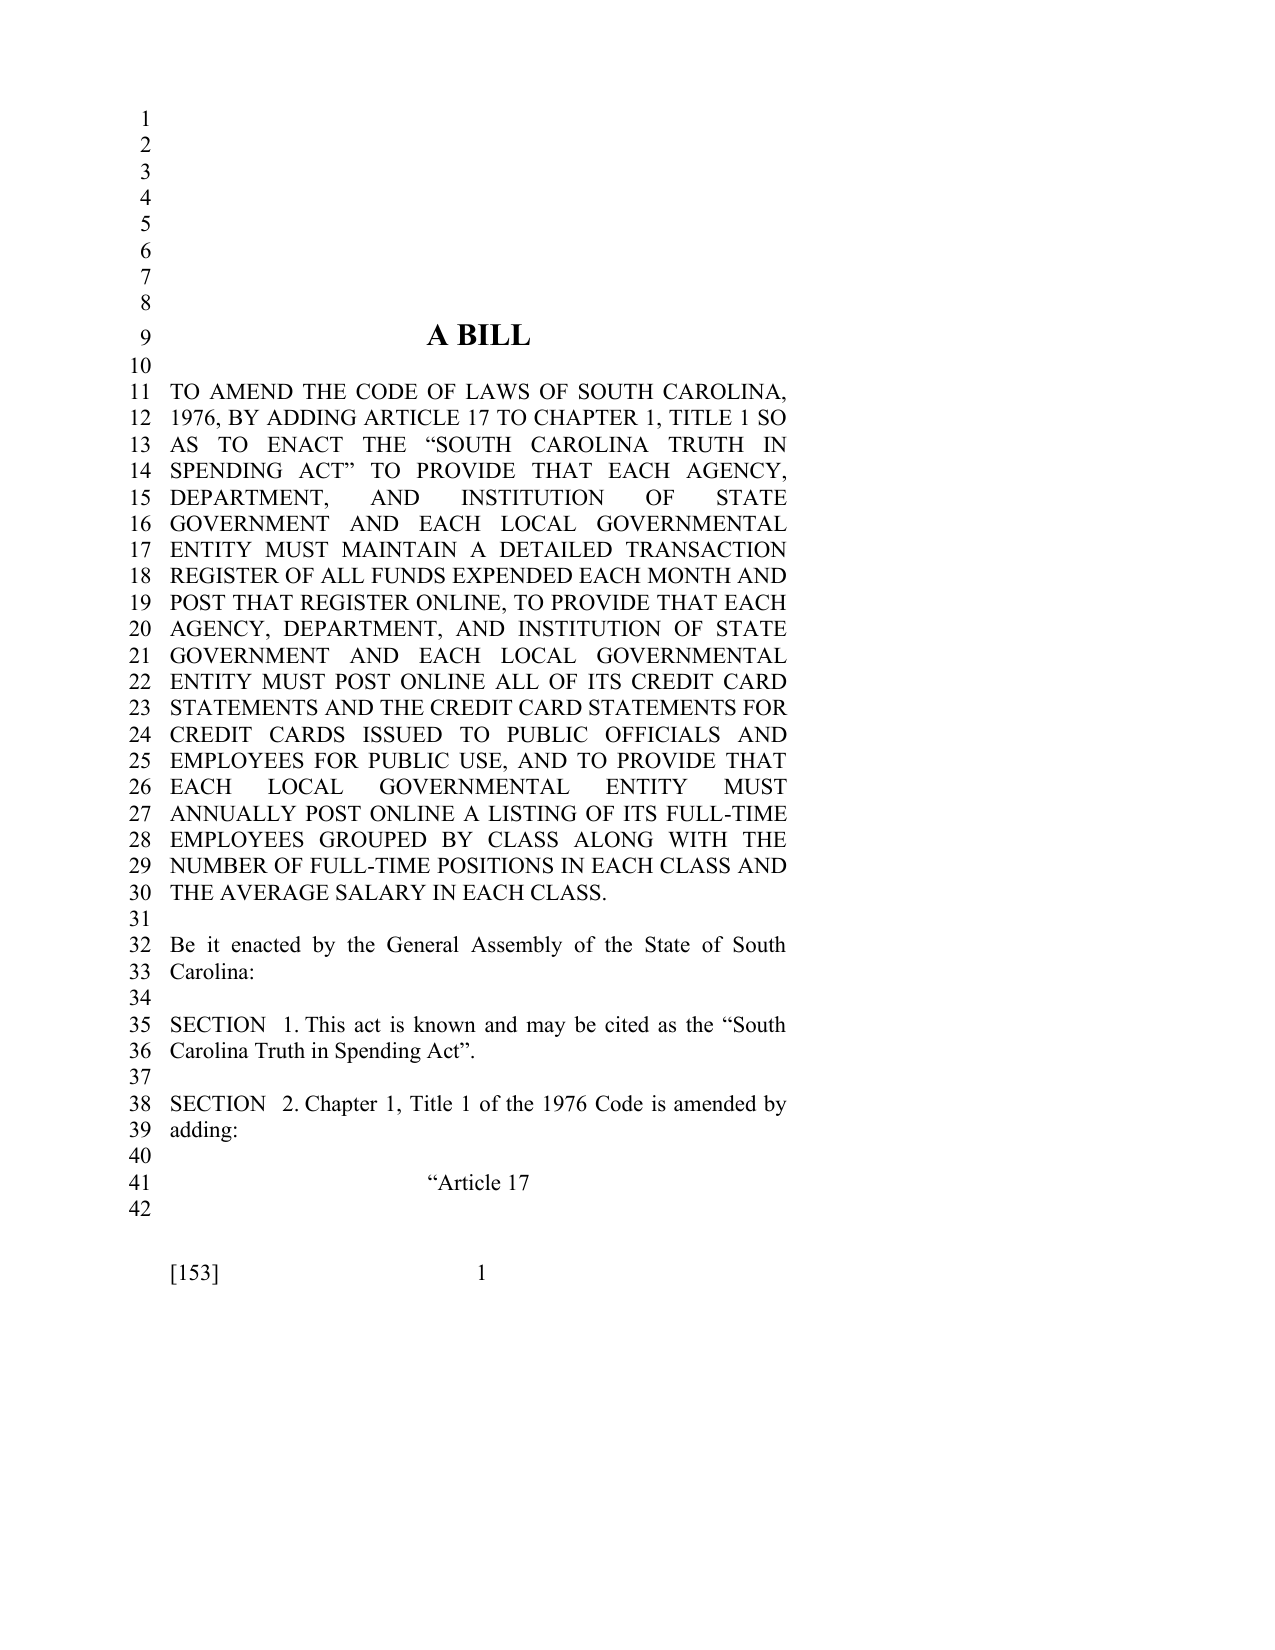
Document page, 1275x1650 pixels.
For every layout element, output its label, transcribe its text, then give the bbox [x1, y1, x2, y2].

text Be it enacted by the General Assembly of the State of South Carolina: [169, 932, 787, 984]
text TO AMEND THE CODE OF LAWS OF SOUTH CAROLINA, 1976, BY ADDING ARTICLE 17 TO CHAPTER 1, TITLE 1 SO AS TO ENACT THE “SOUTH CAROLINA TRUTH IN SPENDING ACT” TO PROVIDE THAT EACH AGENCY, DEPARTMENT, AND INSTITUTION OF STATE GOVERNMENT AND EACH LOCAL GOVERNMENTAL ENTITY MUST MAINTAIN A DETAILED TRANSACTION REGISTER OF ALL FUNDS EXPENDED EACH MONTH AND POST THAT REGISTER ONLINE, TO PROVIDE THAT EACH AGENCY, DEPARTMENT, AND INSTITUTION OF STATE GOVERNMENT AND EACH LOCAL GOVERNMENTAL ENTITY MUST POST ONLINE ALL OF ITS CREDIT CARD STATEMENTS AND THE CREDIT CARD STATEMENTS FOR CREDIT CARDS ISSUED TO PUBLIC OFFICIALS AND EMPLOYEES FOR PUBLIC USE, AND TO PROVIDE THAT EACH LOCAL GOVERNMENTAL ENTITY MUST ANNUALLY POST ONLINE A LISTING OF ITS FULL-TIME EMPLOYEES GROUPED BY CLASS ALONG WITH THE NUMBER OF FULL-TIME POSITIONS IN EACH CLASS AND THE AVERAGE SALARY IN EACH CLASS. [169, 378, 787, 905]
text SECTION 2. Chapter 1, Title 1 of the 1976 Code is amended by adding: [169, 1090, 787, 1142]
text SECTION 1. This act is known and may be cited as the “South Carolina Truth in Spending Act”. [169, 1011, 787, 1063]
text “Article 17 [169, 1169, 787, 1195]
text A BILL [169, 316, 787, 352]
